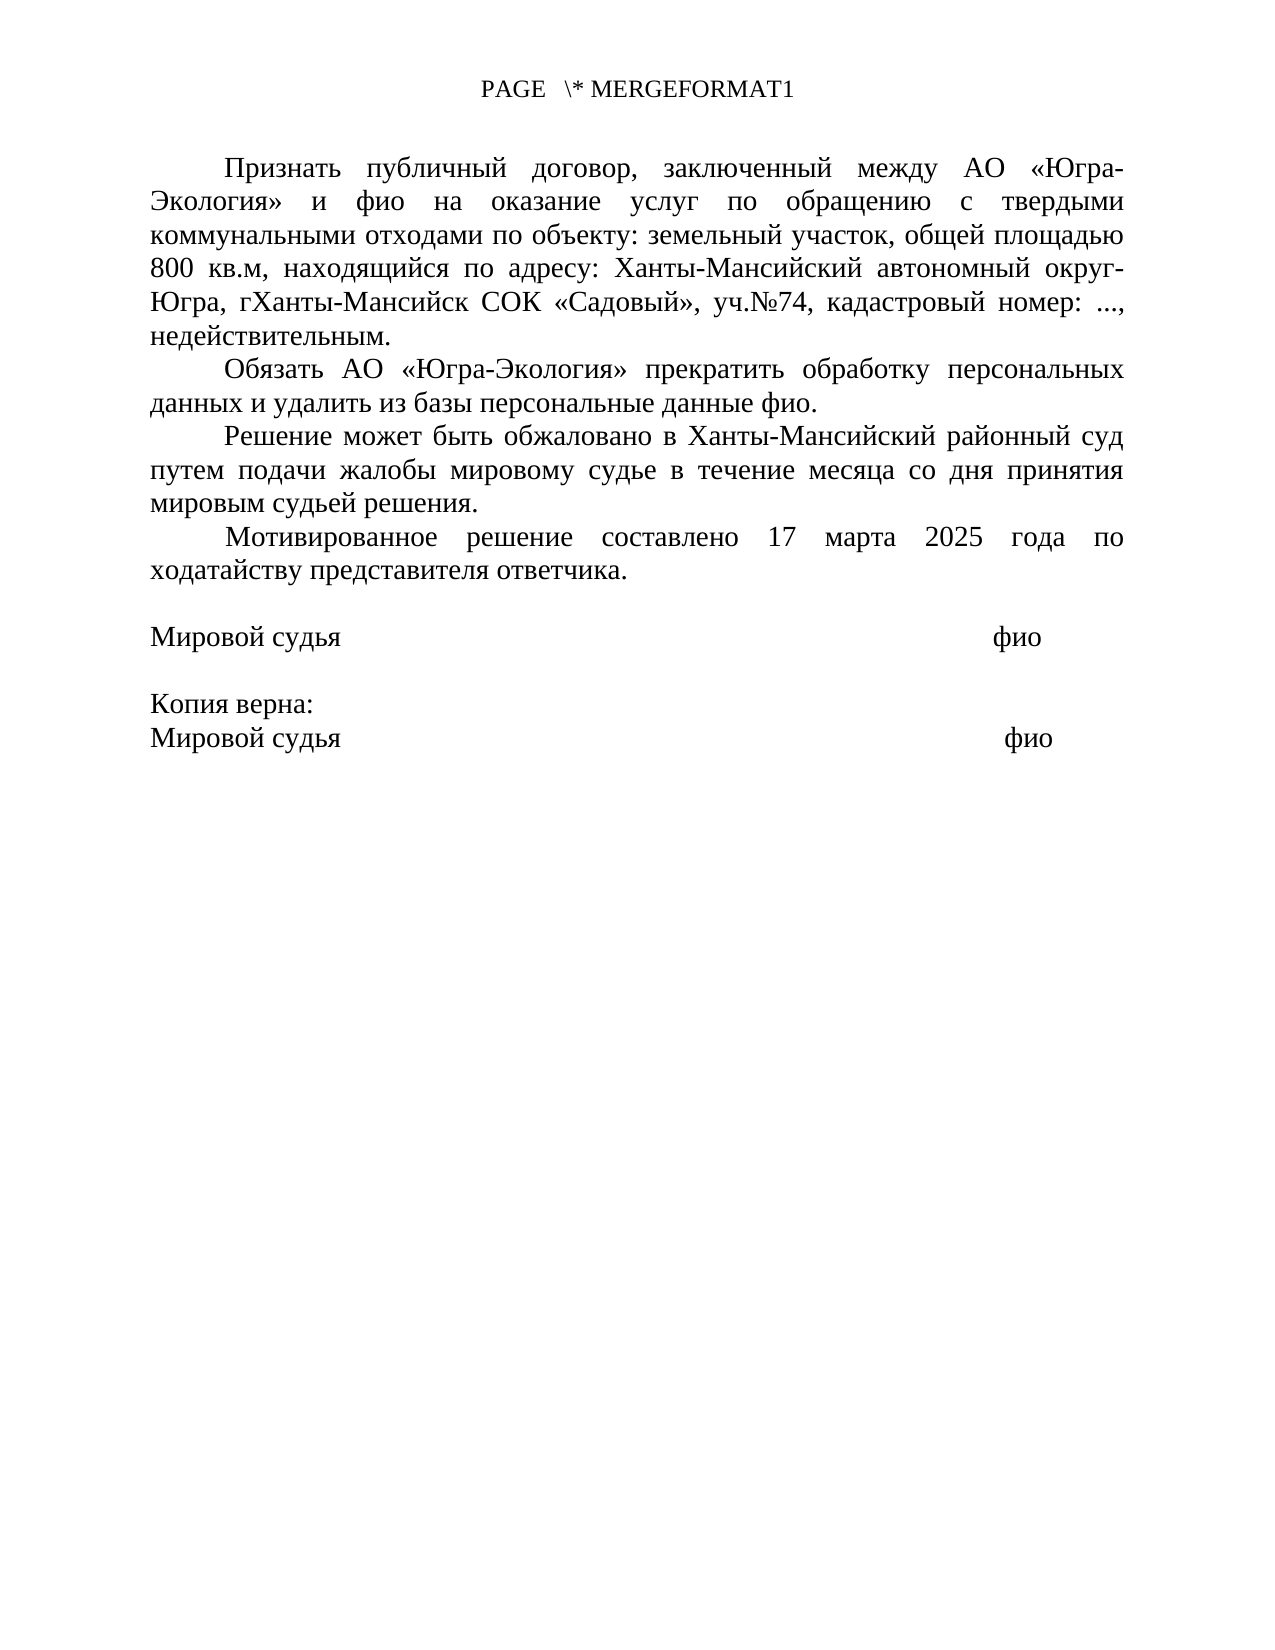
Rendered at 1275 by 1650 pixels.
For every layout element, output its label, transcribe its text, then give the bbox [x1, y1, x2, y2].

text Мировой судья фио [150, 720, 1125, 754]
text Решение может быть обжаловано в Ханты-Мансийский районный суд путем подачи жалобы мировому судье в течение месяца со дня принятия мировым судьей решения. [150, 418, 1125, 519]
text Копия верна: [150, 687, 1125, 720]
text Обязать АО «Югра-Экология» прекратить обработку персональных данных и удалить из базы персональные данные фио. [150, 351, 1125, 418]
text Мотивированное решение составлено 17 марта 2025 года по ходатайству представителя ответчика. [150, 519, 1125, 586]
text Признать публичный договор, заключенный между АО «Югра-Экология» и фио на оказание услуг по обращению с твердыми коммунальными отходами по объекту: земельный участок, общей площадью 800 кв.м, находящийся по адресу: Ханты-Мансийский автономный округ-Югра, гХанты-Мансийск СОК «Садовый», уч.№74, кадастровый номер: ..., недействительным. [150, 150, 1125, 351]
text Мировой судья фио [150, 619, 1125, 653]
